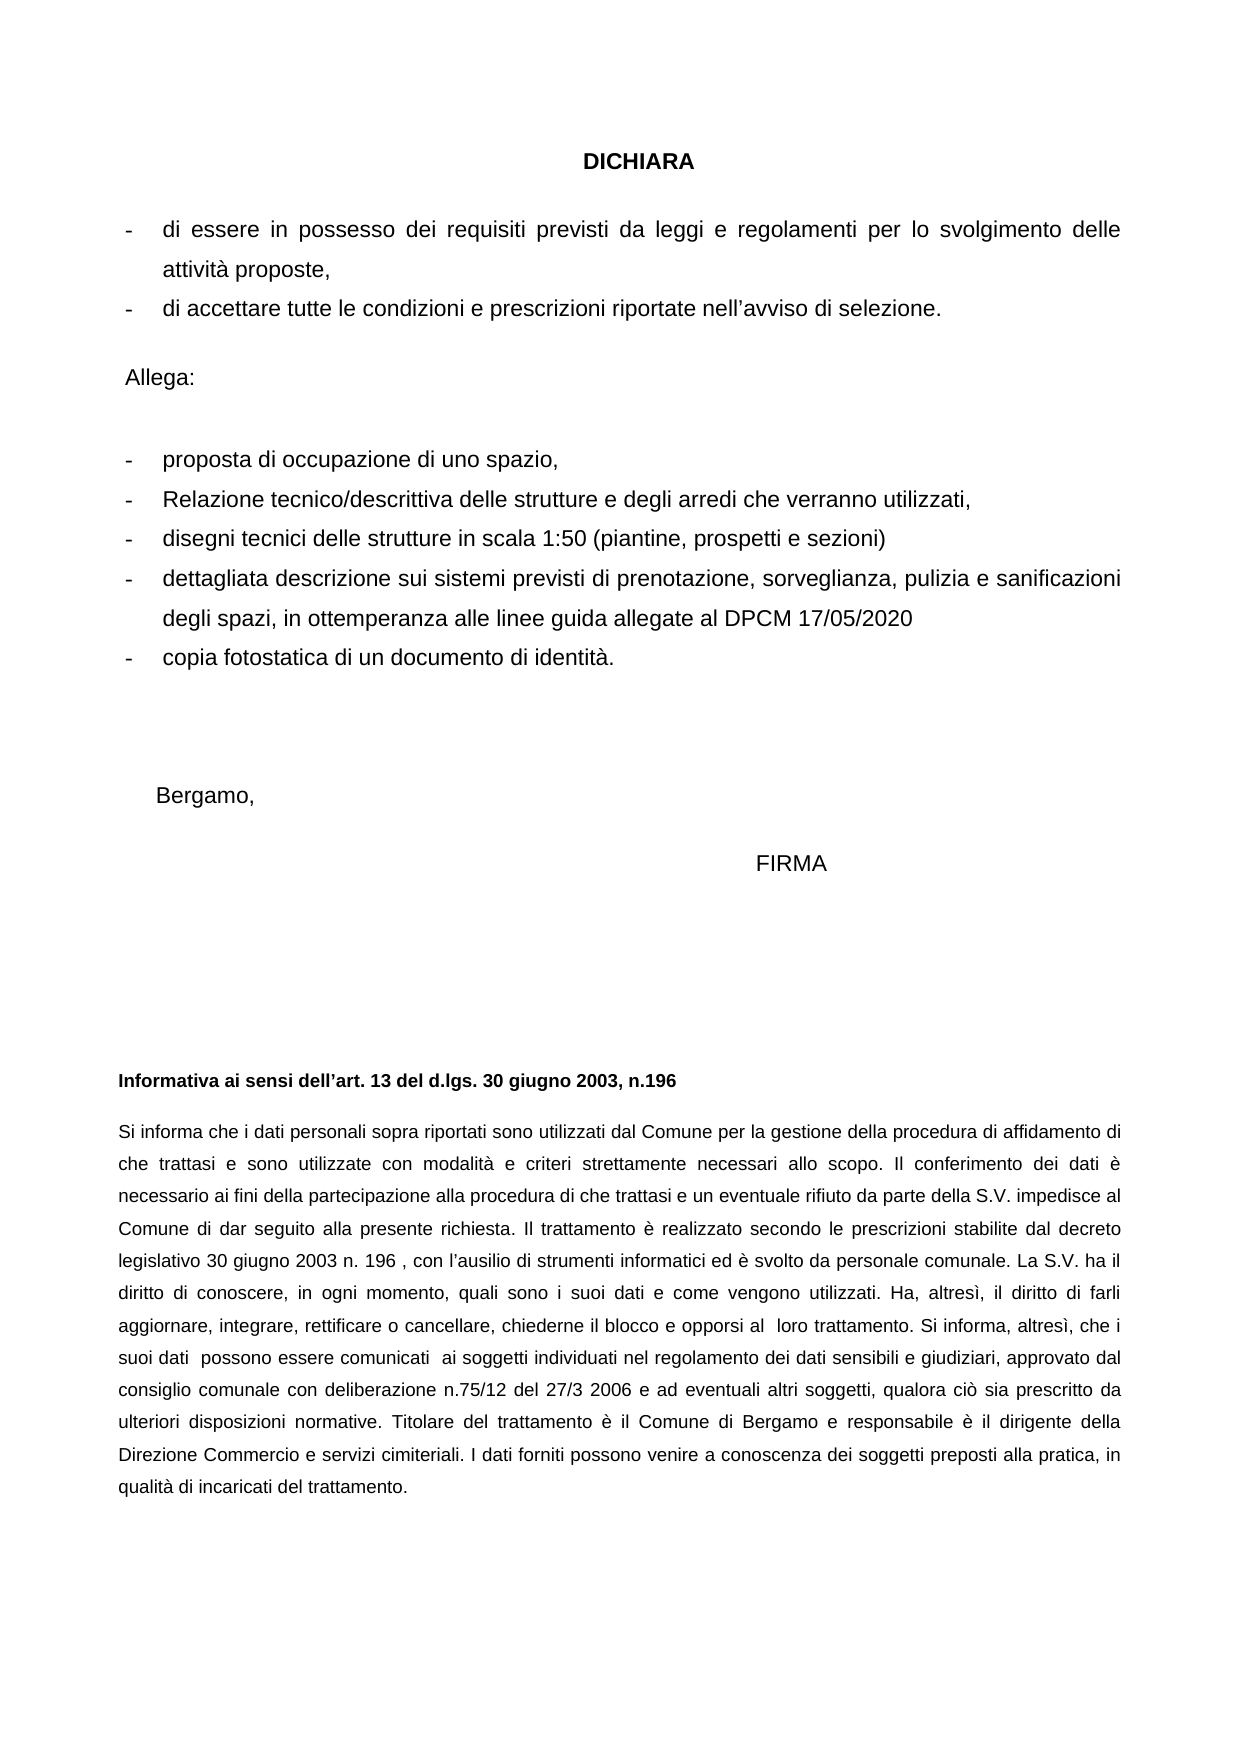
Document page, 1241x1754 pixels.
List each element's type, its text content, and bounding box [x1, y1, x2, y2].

list dettagliata descrizione sui sistemi previsti di prenotazione, sorveglianza, pulizia e sanificazioni degli spazi, in ottemperanza alle linee guida allegate al DPCM 17/05/2020 [125, 565, 1122, 631]
text DICHIARA [118, 148, 1122, 174]
list disegni tecnici delle strutture in scala 1:50 (piantine, prospetti e sezioni) [125, 525, 1122, 552]
text Bergamo, [156, 782, 1122, 808]
list copia fotostatica di un documento di identità. [125, 644, 1122, 671]
text FIRMA [756, 850, 1122, 877]
list proposta di occupazione di uno spazio, [125, 446, 1122, 472]
list di essere in possesso dei requisiti previsti da leggi e regolamenti per lo svolgimento delle attività proposte, [125, 216, 1122, 282]
list di accettare tutte le condizioni e prescrizioni riportate nell’avviso di selezione. [125, 295, 1122, 322]
text Si informa che i dati personali sopra riportati sono utilizzati dal Comune per la gestione della procedura di affidamento di che trattasi e sono utilizzate con modalità e criteri strettamente necessari allo scopo. Il conferimento dei dati è necessario ai fini della partecipazione alla procedura di che trattasi e un eventuale rifiuto da parte della S.V. impedisce al Comune di dar seguito alla presente richiesta. Il trattamento è realizzato secondo le prescrizioni stabilite dal decreto legislativo 30 giugno 2003 n. 196 , con l’ausilio di strumenti informatici ed è svolto da personale comunale. La S.V. ha il diritto di conoscere, in ogni momento, quali sono i suoi dati e come vengono utilizzati. Ha, altresì, il diritto di farli aggiornare, integrare, rettificare o cancellare, chiederne il blocco e opporsi al loro trattamento. Si informa, altresì, che i suoi dati possono essere comunicati ai soggetti individuati nel regolamento dei dati sensibili e giudiziari, approvato dal consiglio comunale con deliberazione n.75/12 del 27/3 2006 e ad eventuali altri soggetti, qualora ciò sia prescritto da ulteriori disposizioni normative. Titolare del trattamento è il Comune di Bergamo e responsabile è il dirigente della Direzione Commercio e servizi cimiteriali. I dati forniti possono venire a conoscenza dei soggetti preposti alla pratica, in qualità di incaricati del trattamento. [118, 1121, 1122, 1497]
text Informativa ai sensi dell’art. 13 del d.lgs. 30 giugno 2003, n.196 [118, 1070, 1122, 1091]
text Allega: [125, 364, 1122, 391]
list Relazione tecnico/descrittiva delle strutture e degli arredi che verranno utilizzati, [125, 486, 1122, 512]
